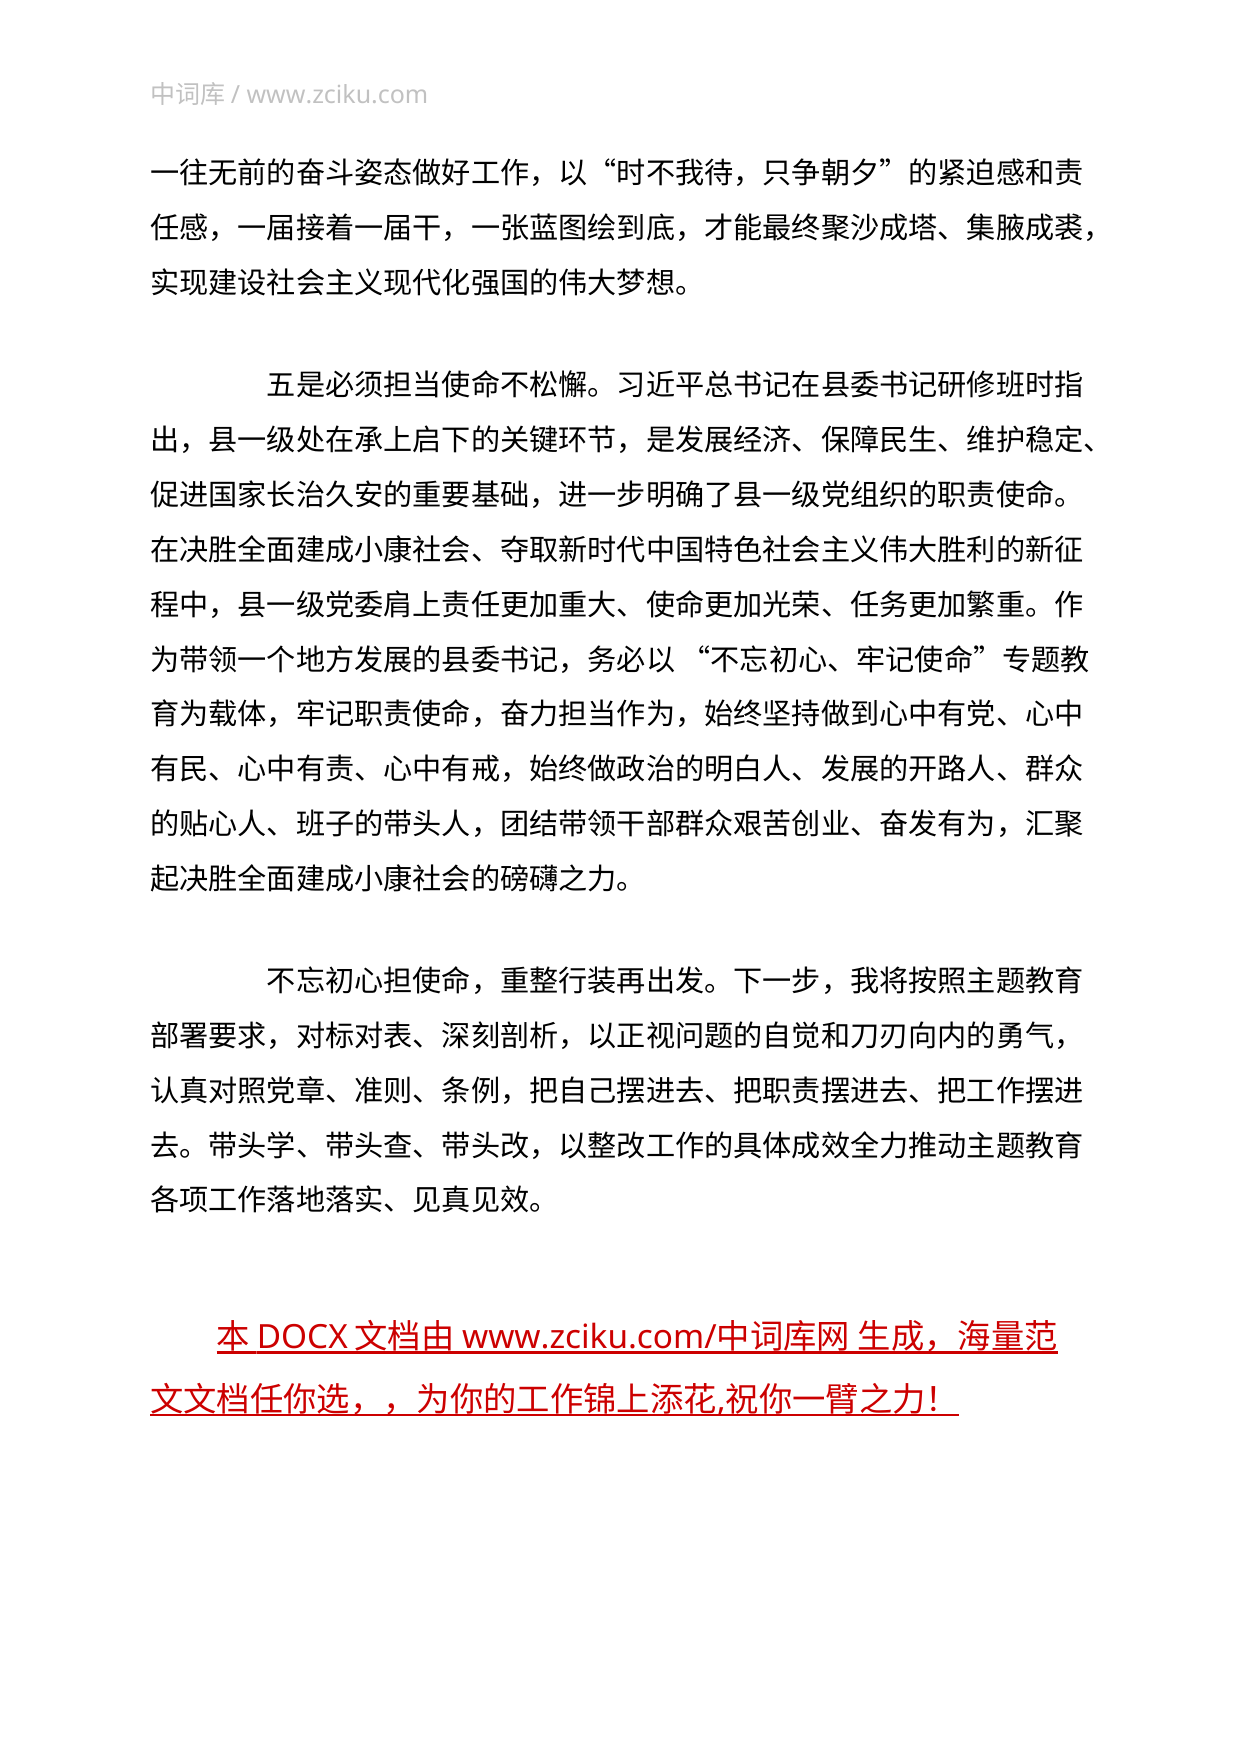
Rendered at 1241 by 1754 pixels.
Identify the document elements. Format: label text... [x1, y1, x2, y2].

text 本DOCX文档由 www.zciku.com/中词库网 生成，海量范文文档任你选，，为你的工作锦上添花,祝你一臂之力！ [150, 1310, 1090, 1421]
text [150, 150, 1090, 302]
text 不忘初心担使命，重整行装再出发。下一步，我将按照主题教育部署要求，对标对表、深刻剖析，以正视问题的自觉和刀刃向内的勇气，认真对照党章、准则、条例，把自己摆进去、把职责摆进去、把工作摆进去。带头学、带头查、带头改，以整改工作的具体成效全力推动主题教育各项工作落地落实、见真见效。 [150, 957, 1090, 1219]
text 五是必须担当使命不松懈。习近平总书记在县委书记研修班时指出，县一级处在承上启下的关键环节，是发展经济、保障民生、维护稳定、促进国家长治久安的重要基础，进一步明确了县一级党组织的职责使命。在决胜全面建成小康社会、夺取新时代中国特色社会主义伟大胜利的新征程中，县一级党委肩上责任更加重大、使命更加光荣、任务更加繁重。作为带领一个地方发展的县委书记，务必以 “不忘初心、牢记使命”专题教育为载体，牢记职责使命，奋力担当作为，始终坚持做到心中有党、心中有民、心中有责、心中有戒，始终做政治的明白人、发展的开路人、群众的贴心人、班子的带头人，团结带领干部群众艰苦创业、奋发有为，汇聚起决胜全面建成小康社会的磅礴之力。 [150, 362, 1090, 898]
